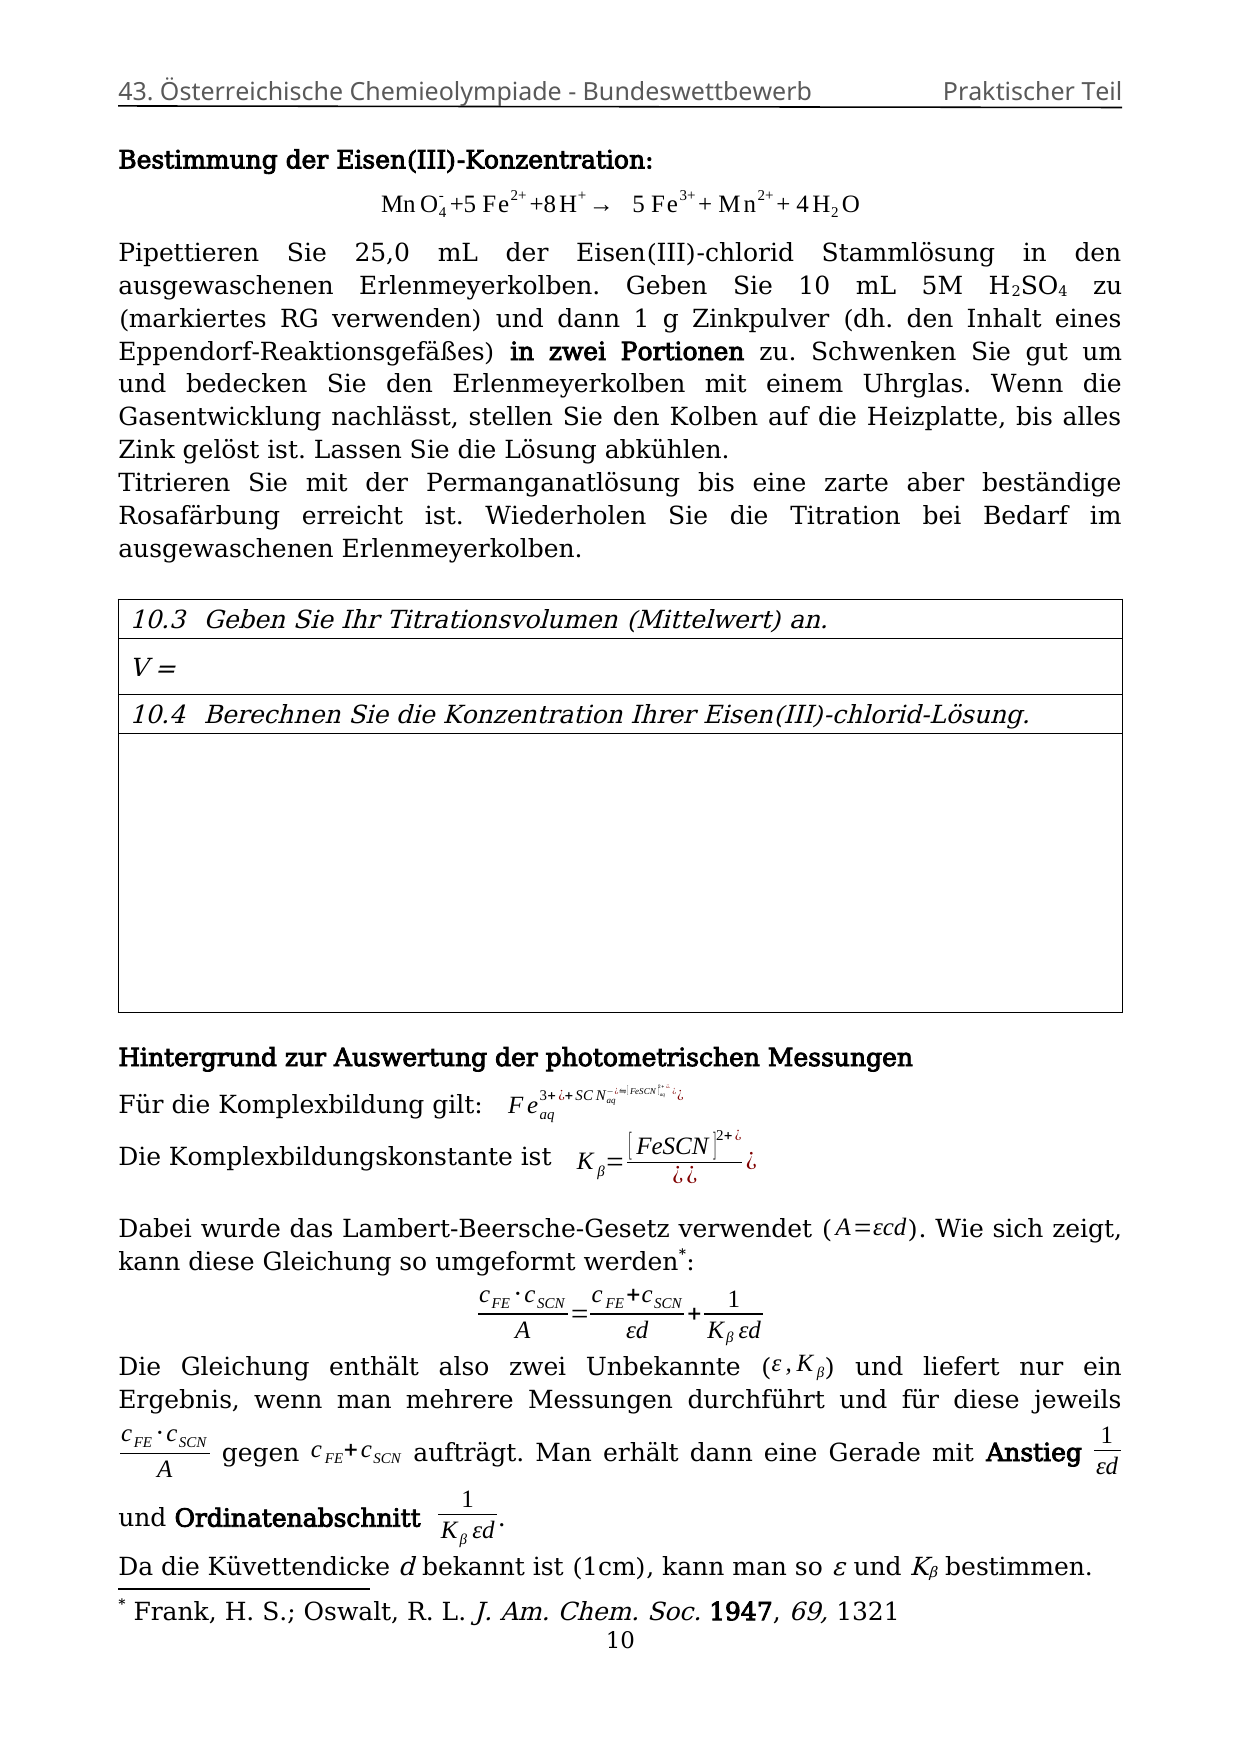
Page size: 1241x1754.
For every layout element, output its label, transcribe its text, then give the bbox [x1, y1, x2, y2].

table_header 10.3 Geben Sie Ihr Titrationsvolumen (Mittelwert) an. [119, 600, 1122, 638]
text Für die Komplexbildung gilt: [118, 1084, 1122, 1123]
text Titrieren Sie mit der Permanganatlösung bis eine zarte aber beständige Rosafärbung erreicht ist. Wiederholen Sie die Titration bei Bedarf im ausgewaschenen Erlenmeyerkolben. [118, 467, 1122, 563]
text Dabei wurde das Lambert-Beersche-Gesetz verwendet (). Wie sich zeigt, kann diese Gleichung so umgeformt werden: [118, 1212, 1122, 1275]
text Pipettieren Sie 25,0 mL der Eisen(III)-chlorid Stammlösung in den ausgewaschenen Erlenmeyerkolben. Geben Sie 10 mL 5M H2SO4 zu (markiertes RG verwenden) und dann 1 g Zinkpulver (dh. den Inhalt eines Eppendorf-Reaktionsgefäßes) in zwei Portionen zu. Schwenken Sie gut um und bedecken Sie den Erlenmeyerkolben mit einem Uhrglas. Wenn die Gasentwicklung nachlässt, stellen Sie den Kolben auf die Heizplatte, bis alles Zink gelöst ist. Lassen Sie die Lösung abkühlen. [118, 236, 1122, 464]
table_cell 10.4 Berechnen Sie die Konzentration Ihrer Eisen(III)-chlorid-Lösung. [119, 695, 1122, 733]
table_cell V = [119, 639, 1122, 694]
text Die Gleichung enthält also zwei Unbekannte () und liefert nur ein Ergebnis, wenn man mehrere Messungen durchführt und für diese jeweils gegen aufträgt. Man erhält dann eine Gerade mit Anstieg und Ordinatenabschnitt . [118, 1350, 1122, 1548]
text Hintergrund zur Auswertung der photometrischen Messungen [118, 1038, 1122, 1071]
text Bestimmung der Eisen(III)-Konzentration: [118, 140, 1122, 173]
text Die Komplexbildungskonstante ist [118, 1126, 1122, 1184]
text Da die Küvettendicke d bekannt ist (1cm), kann man so ε und Kβ bestimmen. [118, 1551, 1122, 1581]
table_cell [119, 734, 1122, 1012]
